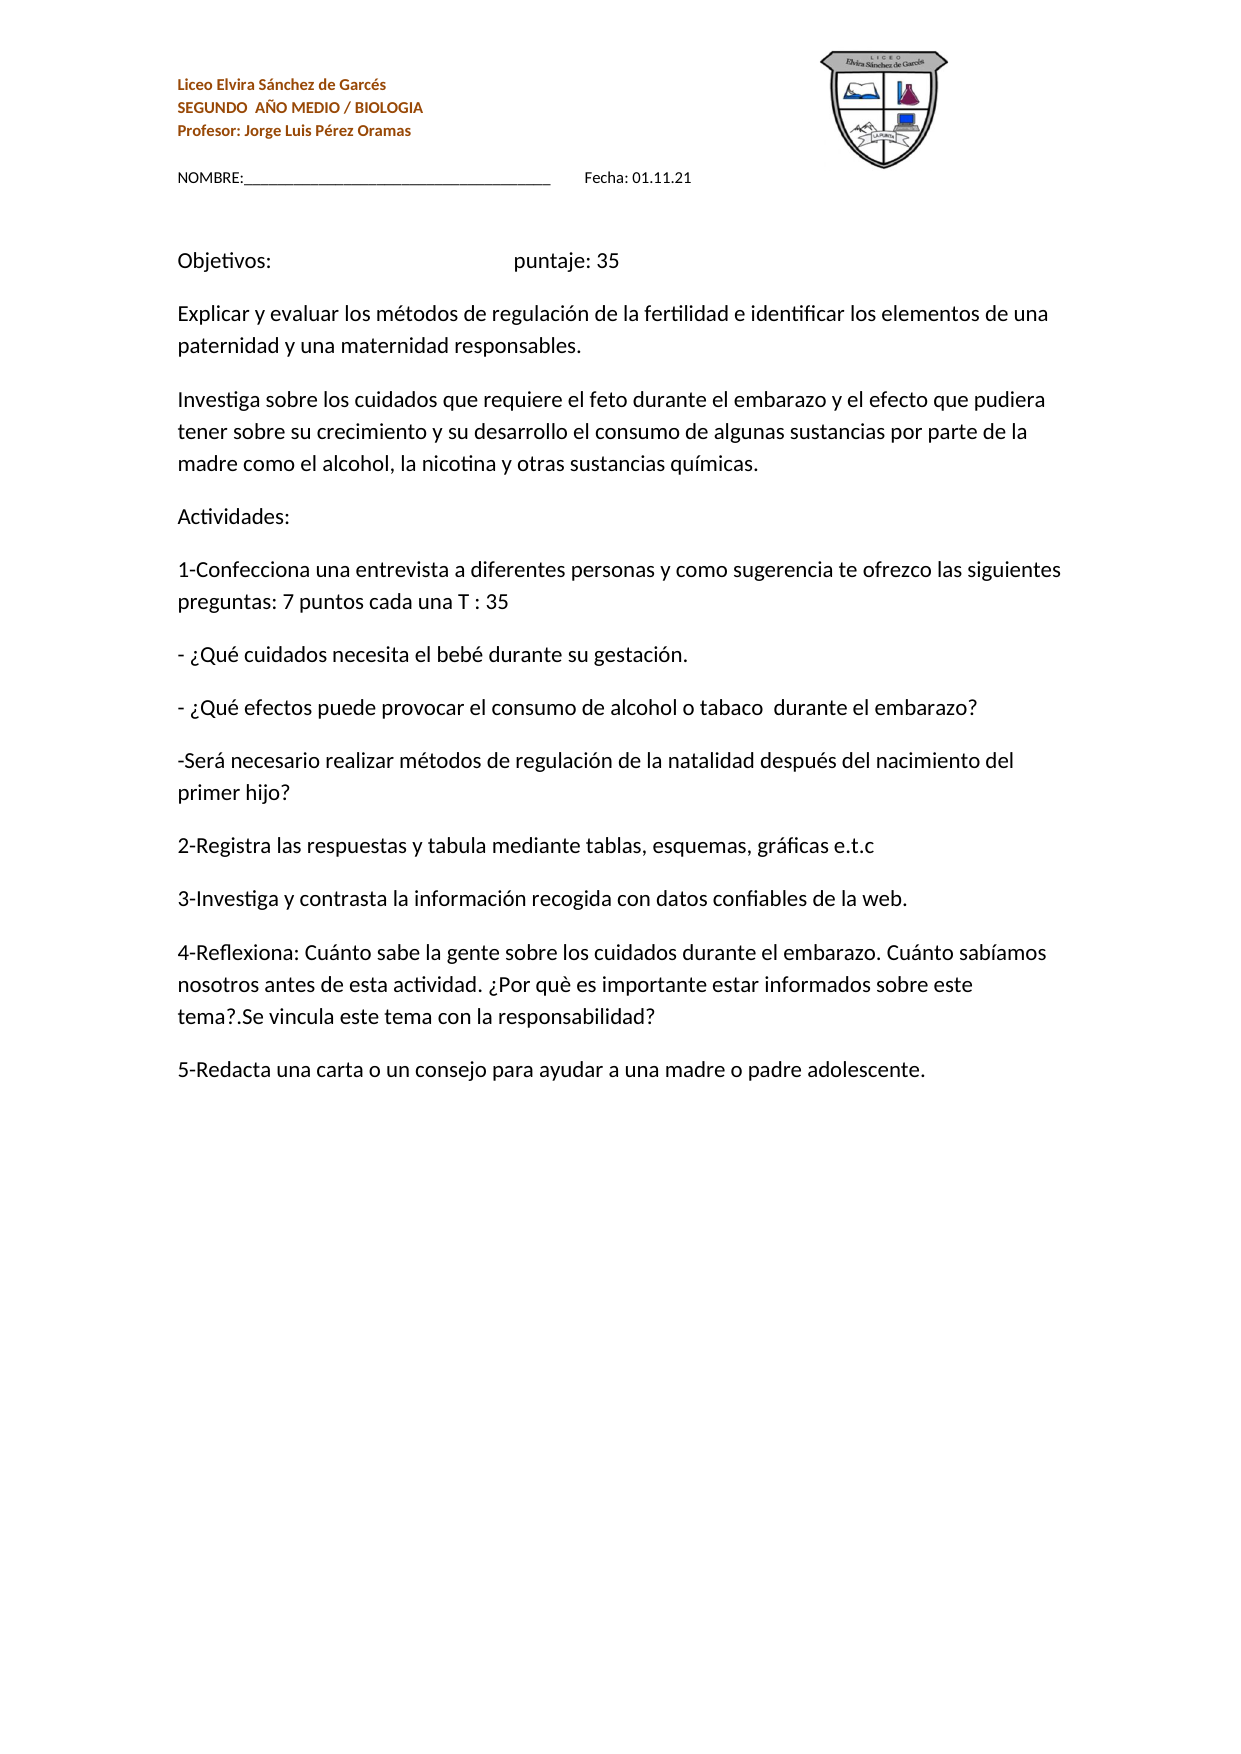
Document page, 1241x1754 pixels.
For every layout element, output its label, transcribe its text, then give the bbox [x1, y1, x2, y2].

text 1-Confecciona una entrevista a diferentes personas y como sugerencia te ofrezco las siguientes preguntas: 7 puntos cada una T : 35 [177, 555, 1063, 615]
text - ¿Qué cuidados necesita el bebé durante su gestación. [177, 640, 1063, 668]
picture [819, 47, 949, 171]
text - ¿Qué efectos puede provocar el consumo de alcohol o tabaco durante el embarazo? [177, 693, 1063, 721]
text Actividades: [177, 502, 1063, 530]
text 4-Reflexiona: Cuánto sabe la gente sobre los cuidados durante el embarazo. Cuánto sabíamos nosotros antes de esta actividad. ¿Por què es importante estar informados sobre este tema?.Se vincula este tema con la responsabilidad? [177, 938, 1063, 1030]
text -Será necesario realizar métodos de regulación de la natalidad después del nacimiento del primer hijo? [177, 746, 1063, 807]
text Investiga sobre los cuidados que requiere el feto durante el embarazo y el efecto que pudiera tener sobre su crecimiento y su desarrollo el consumo de algunas sustancias por parte de la madre como el alcohol, la nicotina y otras sustancias químicas. [177, 385, 1063, 477]
text 3-Investiga y contrasta la información recogida con datos confiables de la web. [177, 884, 1063, 913]
text 2-Registra las respuestas y tabula mediante tablas, esquemas, gráficas e.t.c [177, 832, 1063, 859]
text Objetivos: puntaje: 35 [177, 246, 1063, 274]
text 5-Redacta una carta o un consejo para ayudar a una madre o padre adolescente. [177, 1055, 1063, 1083]
text Explicar y evaluar los métodos de regulación de la fertilidad e identificar los elementos de una paternidad y una maternidad responsables. [177, 299, 1063, 360]
